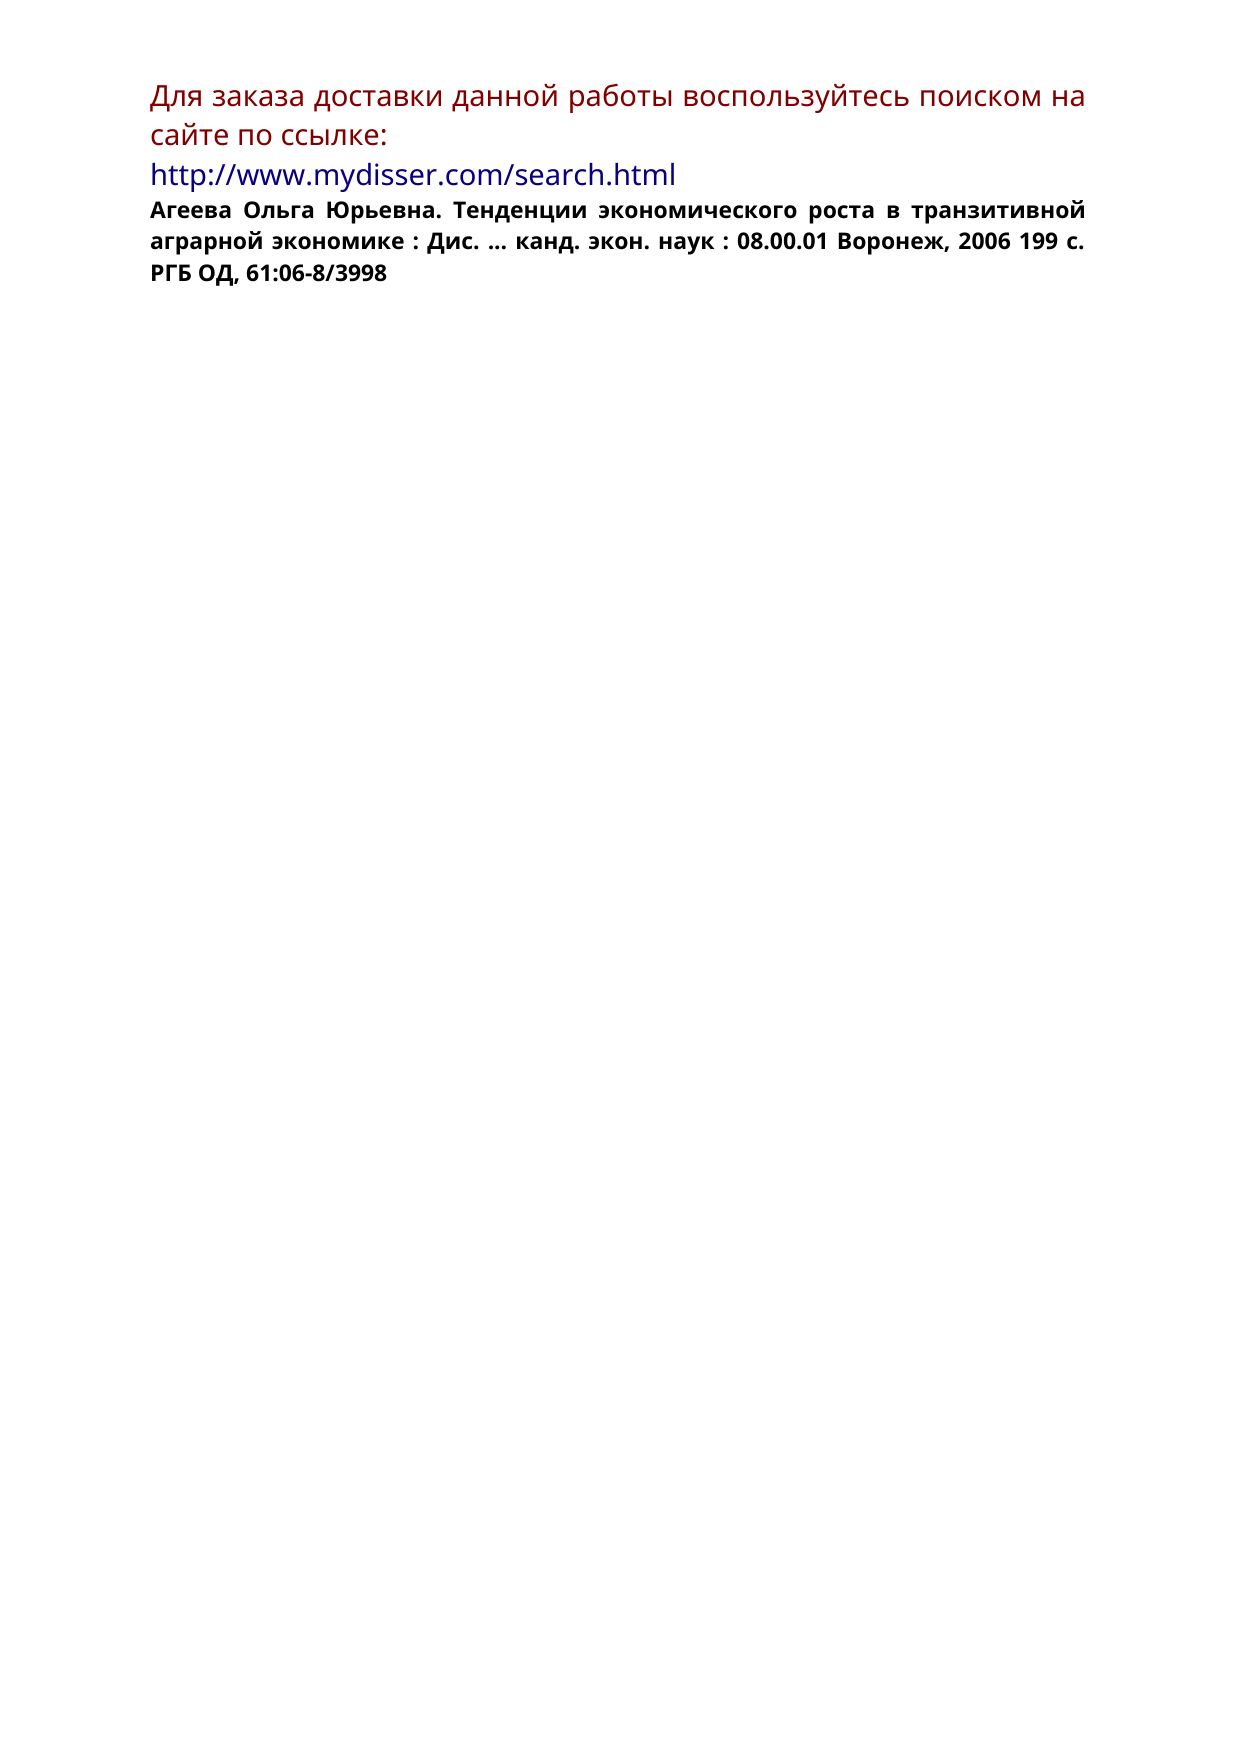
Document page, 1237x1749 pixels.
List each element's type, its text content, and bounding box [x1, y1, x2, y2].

text Агеева Ольга Юрьевна. Тенденции экономического роста в транзитивной аграрной экономике : Дис. ... канд. экон. наук : 08.00.01 Воронеж, 2006 199 с. РГБ ОД, 61:06-8/3998 [150, 194, 1086, 288]
